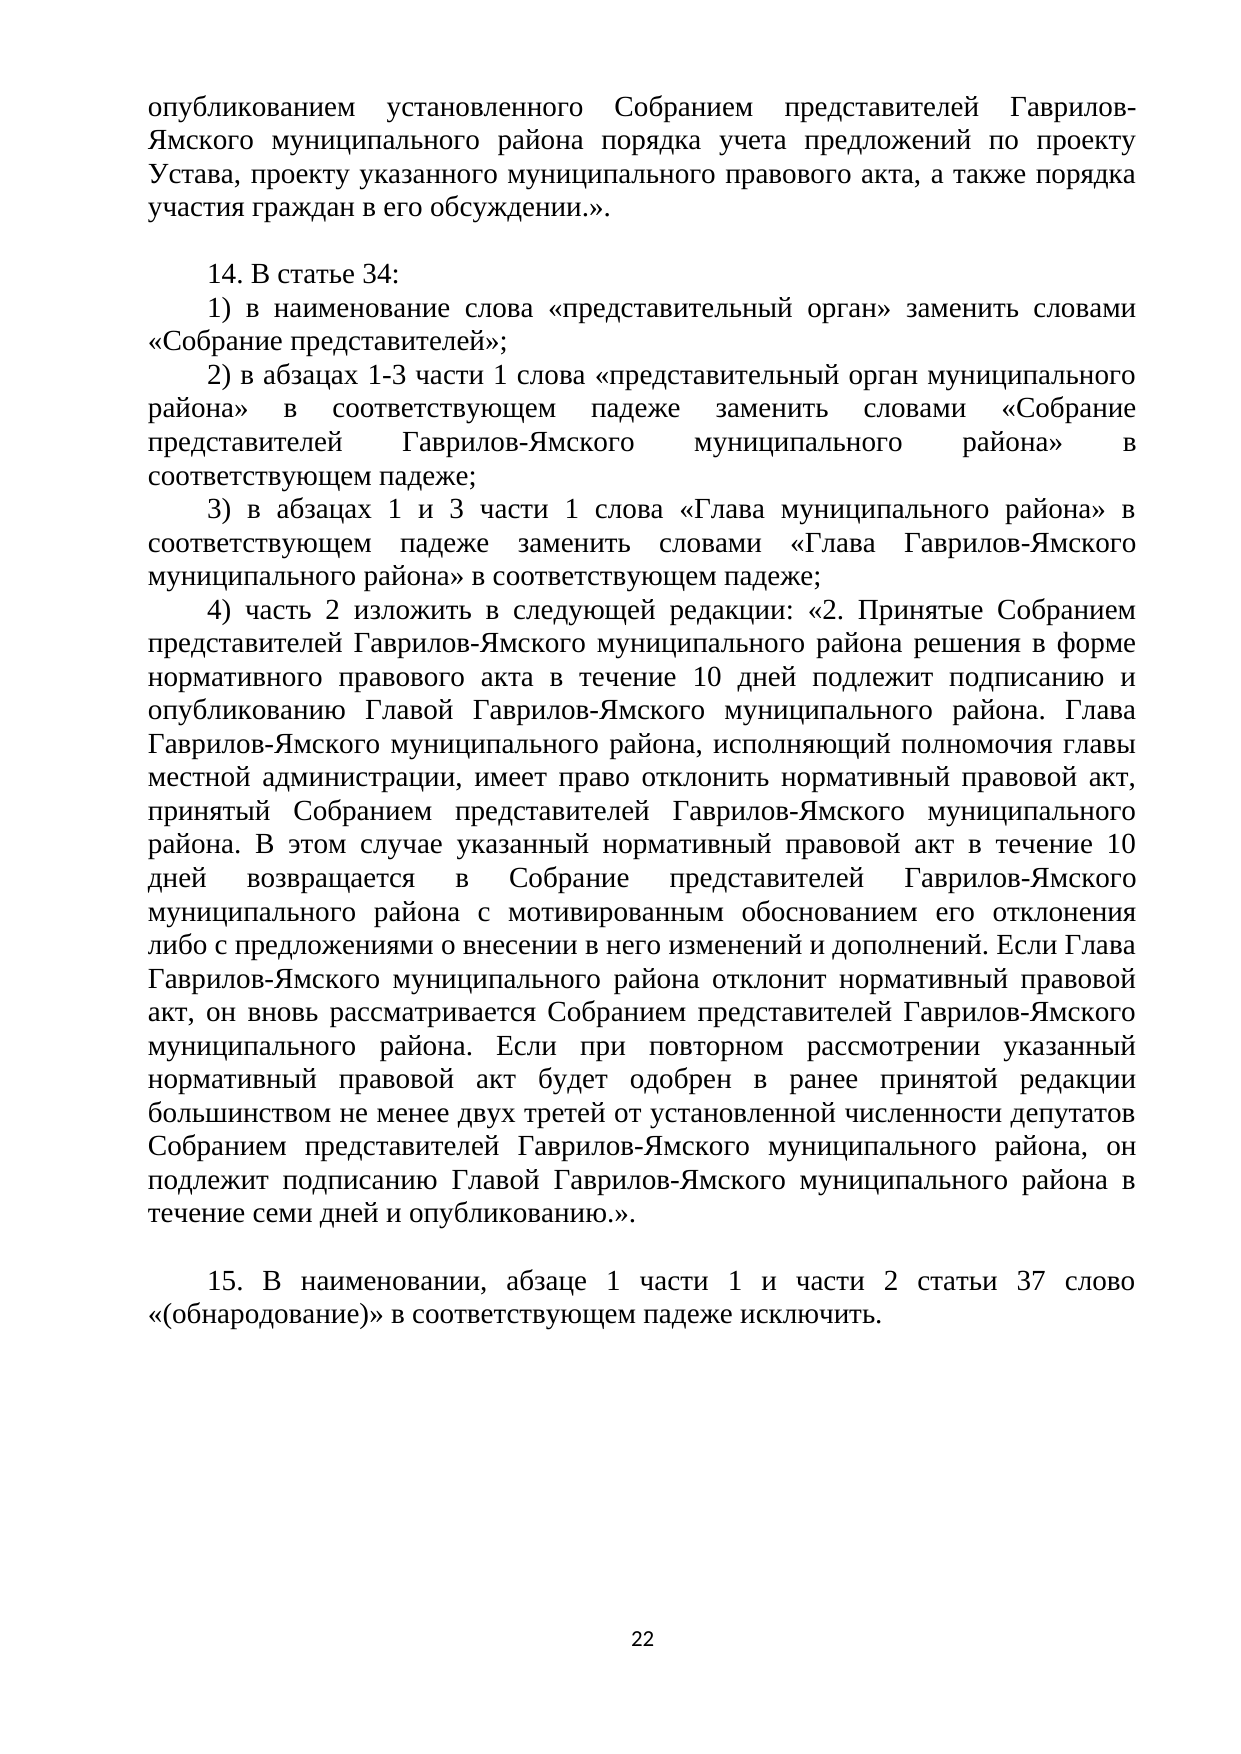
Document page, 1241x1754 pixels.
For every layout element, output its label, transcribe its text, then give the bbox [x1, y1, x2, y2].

text 15. В наименовании, абзаце 1 части 1 и части 2 статьи 37 слово «(обнародование)» в соответствующем падеже исключить. [148, 1263, 1137, 1330]
text 3) в абзацах 1 и 3 части 1 слова «Глава муниципального района» в соответствующем падеже заменить словами «Глава Гаврилов-Ямского муниципального района» в соответствующем падеже; [148, 491, 1137, 592]
text 14. В статье 34: [148, 256, 1137, 290]
text 4) часть 2 изложить в следующей редакции: «2. Принятые Собранием представителей Гаврилов-Ямского муниципального района решения в форме нормативного правового акта в течение 10 дней подлежит подписанию и опубликованию Главой Гаврилов-Ямского муниципального района. Глава Гаврилов-Ямского муниципального района, исполняющий полномочия главы местной администрации, имеет право отклонить нормативный правовой акт, принятый Собранием представителей Гаврилов-Ямского муниципального района. В этом случае указанный нормативный правовой акт в течение 10 дней возвращается в Собрание представителей Гаврилов-Ямского муниципального района с мотивированным обоснованием его отклонения либо с предложениями о внесении в него изменений и дополнений. Если Глава Гаврилов-Ямского муниципального района отклонит нормативный правовой акт, он вновь рассматривается Собранием представителей Гаврилов-Ямского муниципального района. Если при повторном рассмотрении указанный нормативный правовой акт будет одобрен в ранее принятой редакции большинством не менее двух третей от установленной численности депутатов Собранием представителей Гаврилов-Ямского муниципального района, он подлежит подписанию Главой Гаврилов-Ямского муниципального района в течение семи дней и опубликованию.». [148, 592, 1137, 1229]
text 2) в абзацах 1-3 части 1 слова «представительный орган муниципального района» в соответствующем падеже заменить словами «Собрание представителей Гаврилов-Ямского муниципального района» в соответствующем падеже; [148, 357, 1137, 491]
text 1) в наименование слова «представительный орган» заменить словами «Собрание представителей»; [148, 290, 1137, 357]
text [148, 89, 1137, 223]
